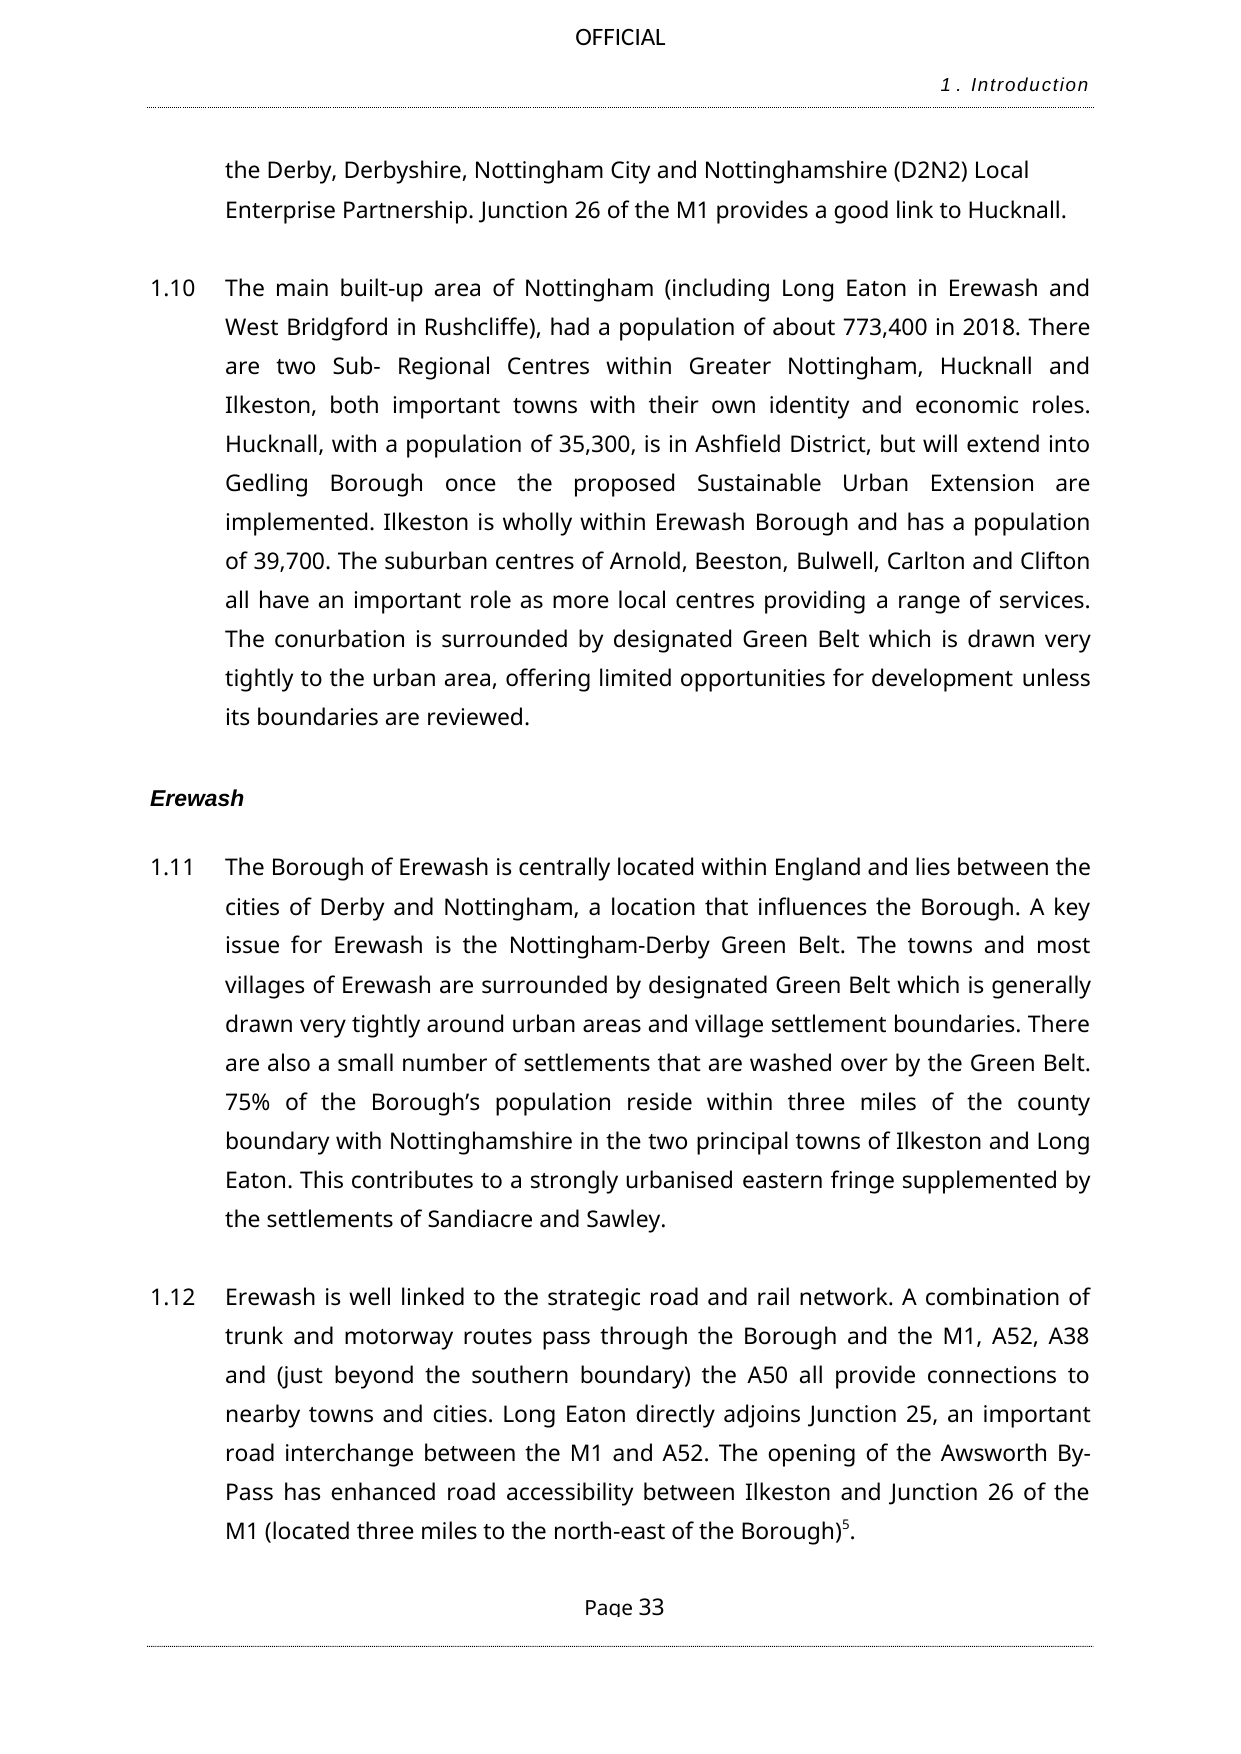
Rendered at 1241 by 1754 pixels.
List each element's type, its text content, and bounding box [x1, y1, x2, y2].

text the Derby, Derbyshire, Nottingham City and Nottinghamshire (D2N2) Local Enterprise Partnership. Junction 26 of the M1 provides a good link to Hucknall. [225, 154, 1132, 225]
subtitle Erewash [150, 785, 1186, 812]
list Erewash is well linked to the strategic road and rail network. A combination of trunk and motorway routes pass through the Borough and the M1, A52, A38 and (just beyond the southern boundary) the A50 all provide connections to nearby towns and cities. Long Eaton directly adjoins Junction 25, an important road interchange between the M1 and A52. The opening of the Awsworth By-Pass has enhanced road accessibility between Ilkeston and Junction 26 of the M1 (located three miles to the north-east of the Borough)5. [150, 1281, 1091, 1546]
list The main built-up area of Nottingham (including Long Eaton in Erewash and West Bridgford in Rushcliffe), had a population of about 773,400 in 2018. There are two Sub- Regional Centres within Greater Nottingham, Hucknall and Ilkeston, both important towns with their own identity and economic roles. Hucknall, with a population of 35,300, is in Ashfield District, but will extend into Gedling Borough once the proposed Sustainable Urban Extension are implemented. Ilkeston is wholly within Erewash Borough and has a population of 39,700. The suburban centres of Arnold, Beeston, Bulwell, Carlton and Clifton all have an important role as more local centres providing a range of services. The conurbation is surrounded by designated Green Belt which is drawn very tightly to the urban area, offering limited opportunities for development unless its boundaries are reviewed. [150, 271, 1091, 732]
list The Borough of Erewash is centrally located within England and lies between the cities of Derby and Nottingham, a location that influences the Borough. A key issue for Erewash is the Nottingham-Derby Green Belt. The towns and most villages of Erewash are surrounded by designated Green Belt which is generally drawn very tightly around urban areas and village settlement boundaries. There are also a small number of settlements that are washed over by the Green Belt. 75% of the Borough’s population reside within three miles of the county boundary with Nottinghamshire in the two principal towns of Ilkeston and Long Eaton. This contributes to a strongly urbanised eastern fringe supplemented by the settlements of Sandiacre and Sawley. [150, 851, 1091, 1234]
